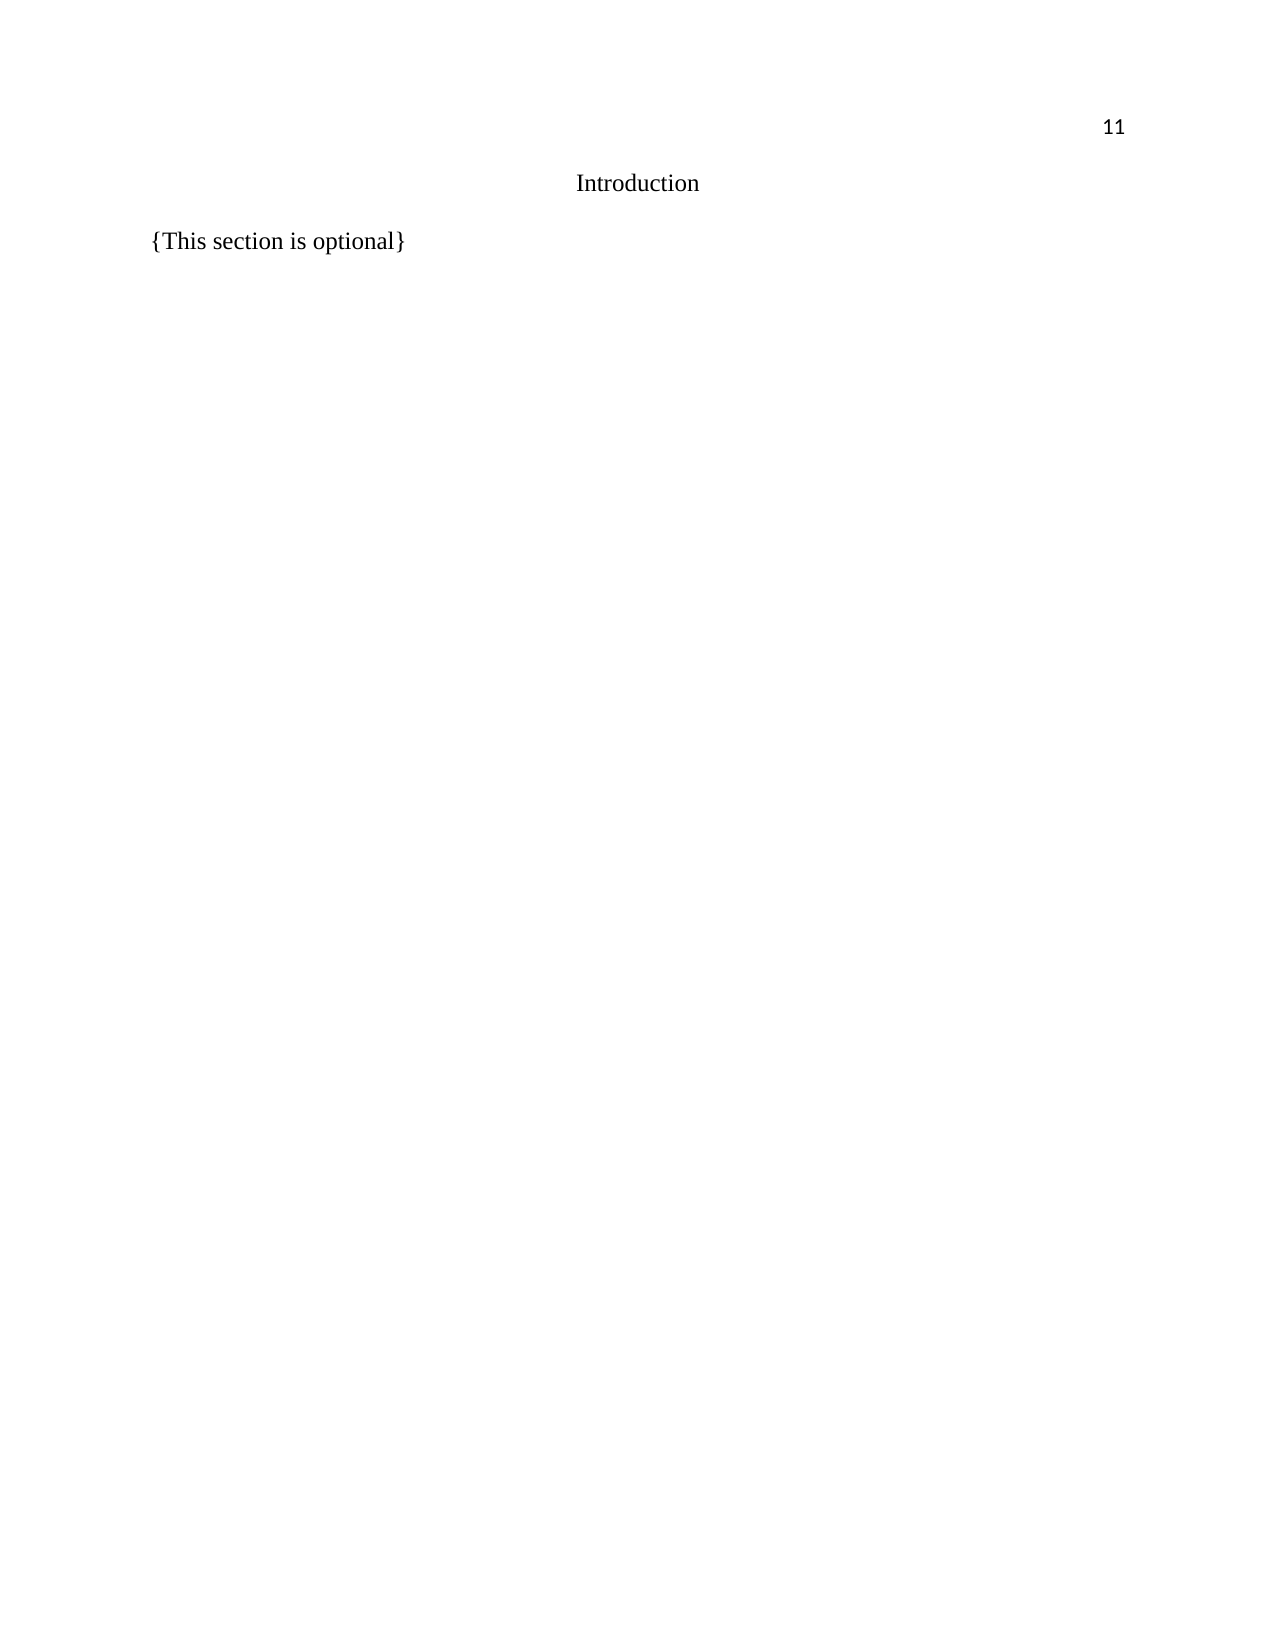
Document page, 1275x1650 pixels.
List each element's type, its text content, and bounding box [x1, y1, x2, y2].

text {This section is optional} [150, 226, 1125, 255]
text Introduction [150, 168, 1125, 197]
